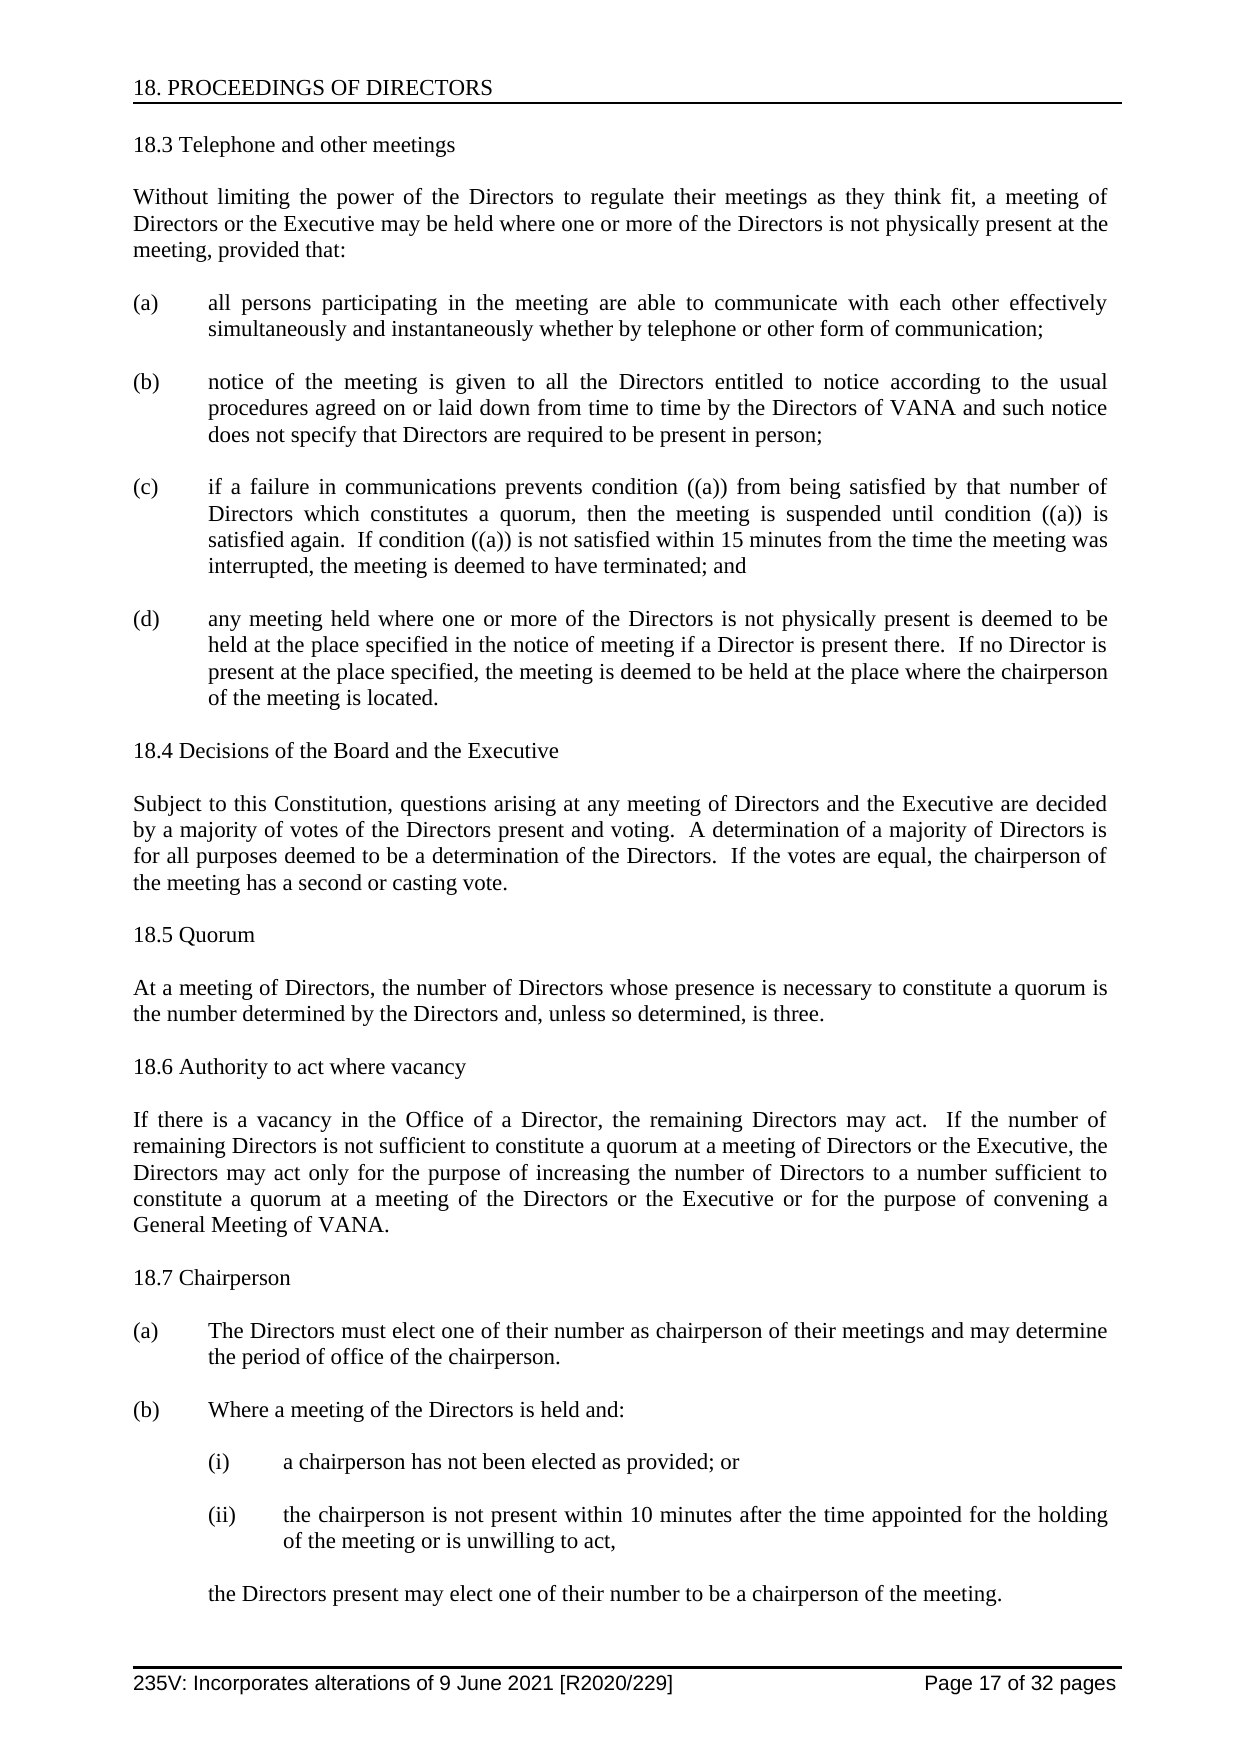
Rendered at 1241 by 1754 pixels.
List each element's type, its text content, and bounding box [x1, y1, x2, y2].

text (a) all persons participating in the meeting are able to communicate with each other effectively simultaneously and instantaneously whether by telephone or other form of communication; [133, 289, 1109, 342]
text 18.3 Telephone and other meetings [133, 131, 1109, 157]
text At a meeting of Directors, the number of Directors whose presence is necessary to constitute a quorum is the number determined by the Directors and, unless so determined, is three. [133, 974, 1109, 1027]
text 18.4 Decisions of the Board and the Executive [133, 737, 1109, 763]
text (b) Where a meeting of the Directors is held and: [133, 1396, 1109, 1422]
text 18.6 Authority to act where vacancy [133, 1053, 1109, 1079]
text (a) The Directors must elect one of their number as chairperson of their meetings and may determine the period of office of the chairperson. [133, 1317, 1109, 1369]
text (ii) the chairperson is not present within 10 minutes after the time appointed for the holding of the meeting or is unwilling to act, [133, 1501, 1109, 1554]
text 18.5 Quorum [133, 921, 1109, 948]
text (i) a chairperson has not been elected as provided; or [133, 1448, 1109, 1475]
text the Directors present may elect one of their number to be a chairperson of the meeting. [133, 1580, 1109, 1607]
text (c) if a failure in communications prevents condition ((a)) from being satisfied by that number of Directors which constitutes a quorum, then the meeting is suspended until condition ((a)) is satisfied again. If condition ((a)) is not satisfied within 15 minutes from the time the meeting was interrupted, the meeting is deemed to have terminated; and [133, 473, 1109, 579]
text If there is a vacancy in the Office of a Director, the remaining Directors may act. If the number of remaining Directors is not sufficient to constitute a quorum at a meeting of Directors or the Executive, the Directors may act only for the purpose of increasing the number of Directors to a number sufficient to constitute a quorum at a meeting of the Directors or the Executive or for the purpose of convening a General Meeting of VANA. [133, 1106, 1109, 1238]
text (b) notice of the meeting is given to all the Directors entitled to notice according to the usual procedures agreed on or laid down from time to time by the Directors of VANA and such notice does not specify that Directors are required to be present in person; [133, 368, 1109, 447]
text Without limiting the power of the Directors to regulate their meetings as they think fit, a meeting of Directors or the Executive may be held where one or more of the Directors is not physically present at the meeting, provided that: [133, 183, 1109, 262]
text (d) any meeting held where one or more of the Directors is not physically present is deemed to be held at the place specified in the notice of meeting if a Director is present there. If no Director is present at the place specified, the meeting is deemed to be held at the place where the chairperson of the meeting is located. [133, 605, 1109, 711]
text Subject to this Constitution, questions arising at any meeting of Directors and the Executive are decided by a majority of votes of the Directors present and voting. A determination of a majority of Directors is for all purposes deemed to be a determination of the Directors. If the votes are equal, the chairperson of the meeting has a second or casting vote. [133, 789, 1109, 895]
text 18.7 Chairperson [133, 1264, 1109, 1290]
